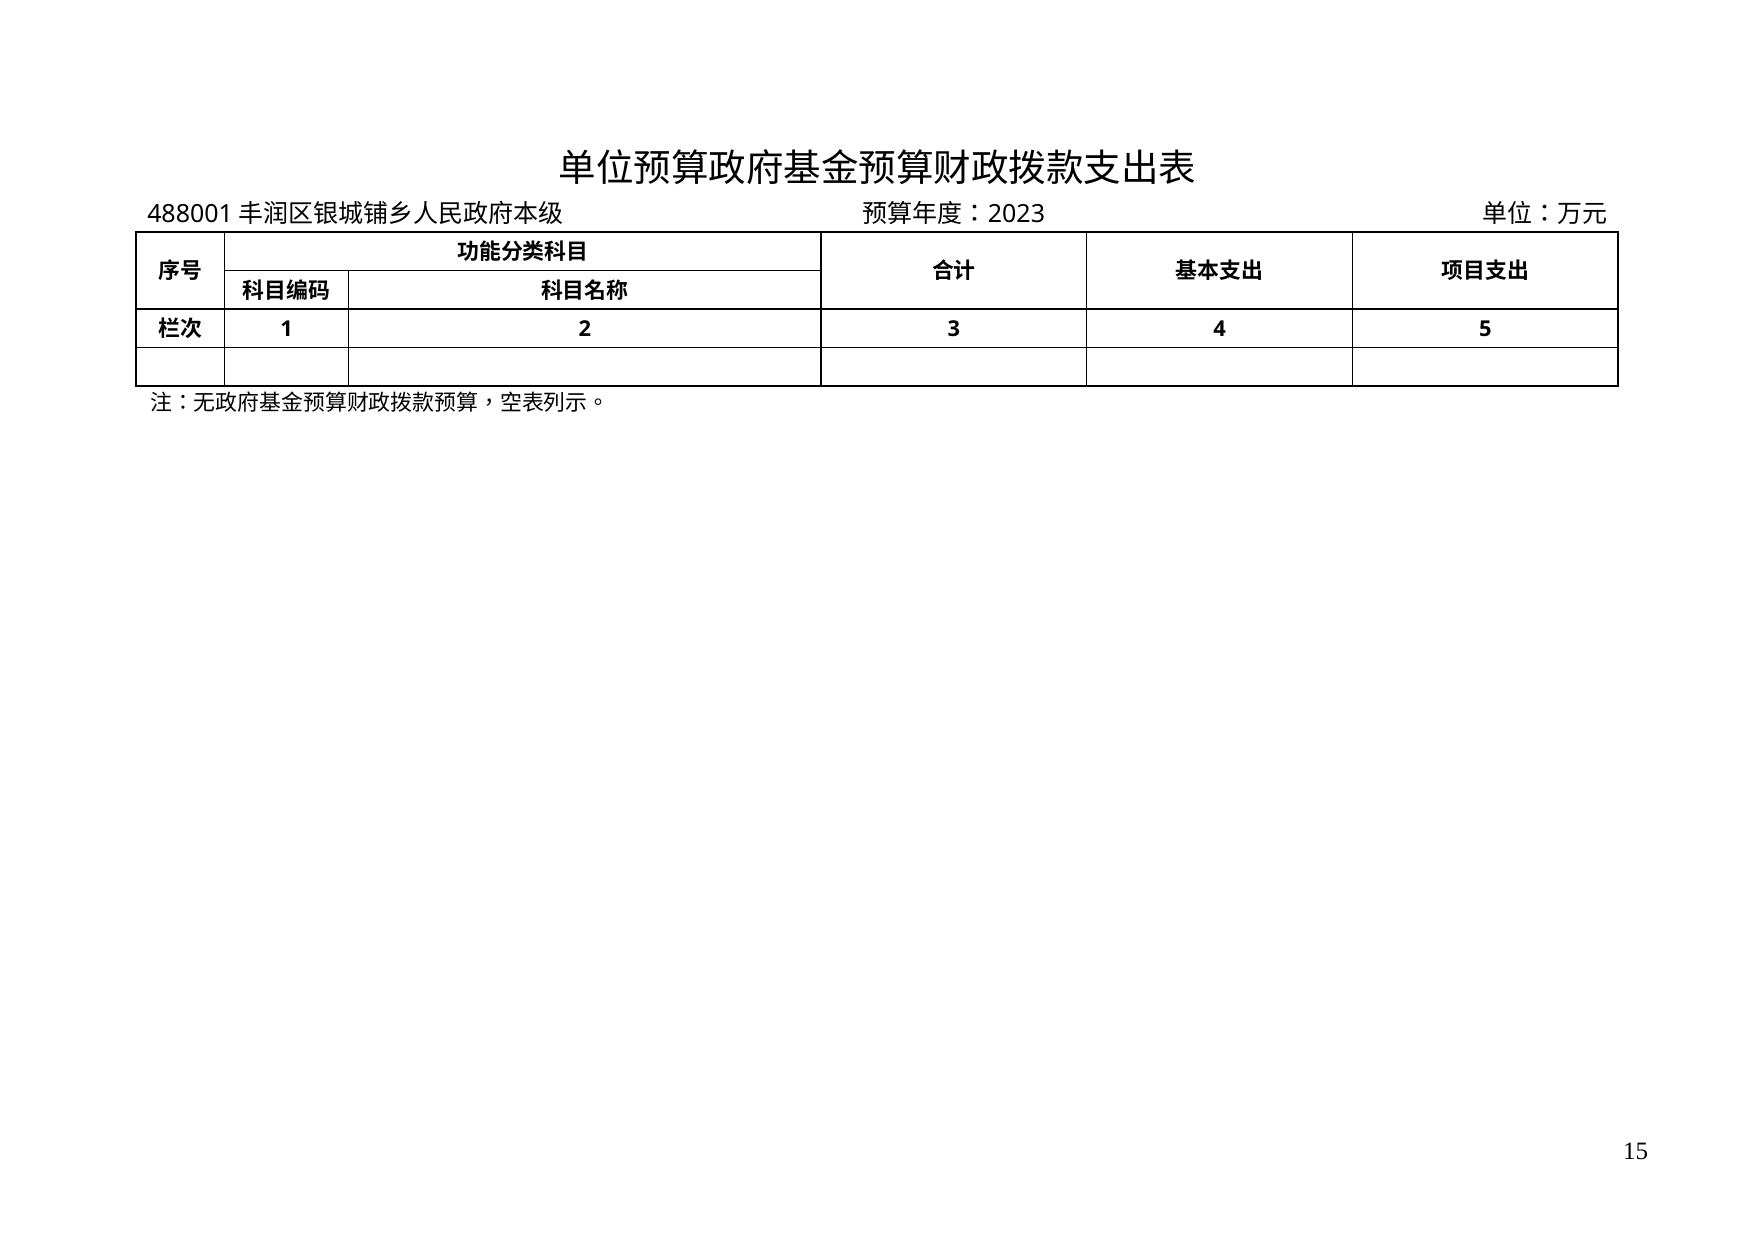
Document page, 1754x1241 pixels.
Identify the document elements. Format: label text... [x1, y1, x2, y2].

table_cell 科目编码 [225, 271, 348, 308]
table_cell 1 [225, 310, 348, 347]
table_header 预算年度：2023 [822, 195, 1086, 231]
table_cell 功能分类科目 [225, 233, 820, 270]
table_cell 序号 [137, 233, 224, 308]
text 单位预算政府基金预算财政拨款支出表 [106, 142, 1648, 193]
table_cell 4 [1087, 310, 1352, 347]
table_cell 项目支出 [1353, 233, 1617, 308]
table_cell [137, 348, 224, 385]
table_cell 科目名称 [349, 271, 820, 308]
table_header 单位：万元 [1087, 195, 1617, 231]
table_cell 合计 [822, 233, 1086, 308]
table_cell 2 [349, 310, 820, 347]
table_header 488001丰润区银城铺乡人民政府本级 [137, 195, 820, 231]
table_cell 5 [1353, 310, 1617, 347]
table_cell 栏次 [137, 310, 224, 347]
text 注：无政府基金预算财政拨款预算，空表列示。 [106, 387, 1648, 416]
table_cell [822, 348, 1086, 385]
table_cell 基本支出 [1087, 233, 1352, 308]
table_cell [225, 348, 348, 385]
table_cell [1353, 348, 1617, 385]
table_cell 3 [822, 310, 1086, 347]
table_cell [349, 348, 820, 385]
table_cell [1087, 348, 1352, 385]
